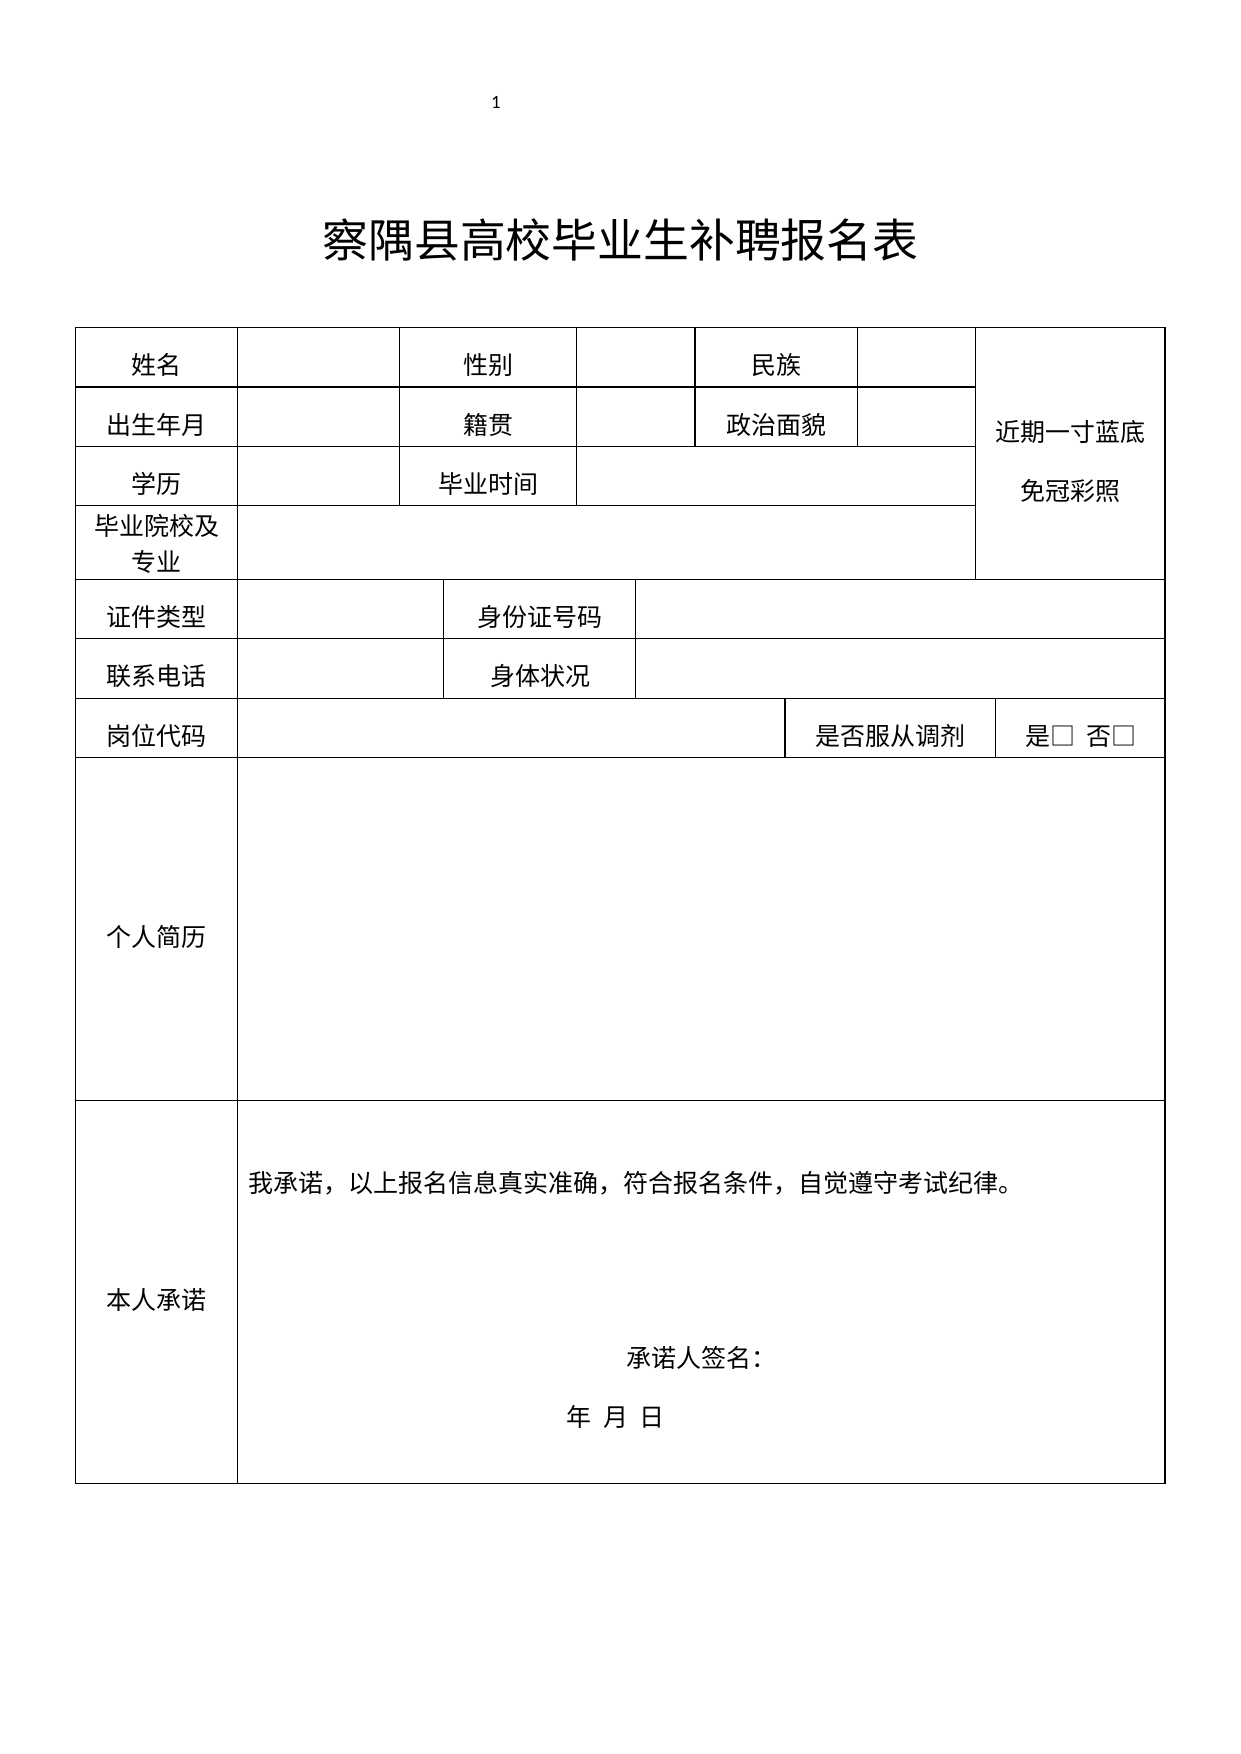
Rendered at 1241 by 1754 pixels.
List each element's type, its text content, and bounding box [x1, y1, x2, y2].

table_cell [577, 447, 975, 505]
table_cell 岗位代码 [76, 699, 237, 757]
table_header 姓名 [76, 328, 237, 386]
table_cell 身份证号码 [444, 580, 635, 638]
table_header 性别 [400, 328, 576, 386]
table_cell 政治面貌 [696, 388, 857, 446]
table_header [238, 328, 399, 386]
table_cell [636, 580, 1164, 638]
table_cell 本人承诺 [76, 1101, 237, 1482]
table_cell [238, 699, 784, 757]
table_cell 证件类型 [76, 580, 237, 638]
table_cell 联系电话 [76, 639, 237, 697]
table_cell [636, 639, 1164, 697]
table_cell 我承诺，以上报名信息真实准确，符合报名条件，自觉遵守考试纪律。 承诺人签名： 年 月 日 [238, 1101, 1164, 1482]
table_cell 身体状况 [444, 639, 635, 697]
table_cell [577, 388, 694, 446]
text 察隅县高校毕业生补聘报名表 [112, 210, 1128, 269]
table_cell 是否服从调剂 [786, 699, 995, 757]
table_cell 是□ 否□ [996, 699, 1164, 757]
table_cell 学历 [76, 447, 237, 505]
table_header [577, 328, 694, 386]
table_cell [238, 639, 443, 697]
table_cell [238, 758, 1164, 1100]
table_cell 出生年月 [76, 388, 237, 446]
table_cell [858, 388, 975, 446]
table_cell [238, 580, 443, 638]
table_cell 毕业院校及专业 [76, 506, 237, 579]
table_cell [238, 506, 975, 579]
table_header [858, 328, 975, 386]
table_header 近期一寸蓝底免冠彩照 [976, 328, 1164, 579]
table_cell [238, 447, 399, 505]
table_cell 籍贯 [400, 388, 576, 446]
table_cell 个人简历 [76, 758, 237, 1100]
table_header 民族 [696, 328, 857, 386]
table_cell 毕业时间 [400, 447, 576, 505]
table_cell [238, 388, 399, 446]
